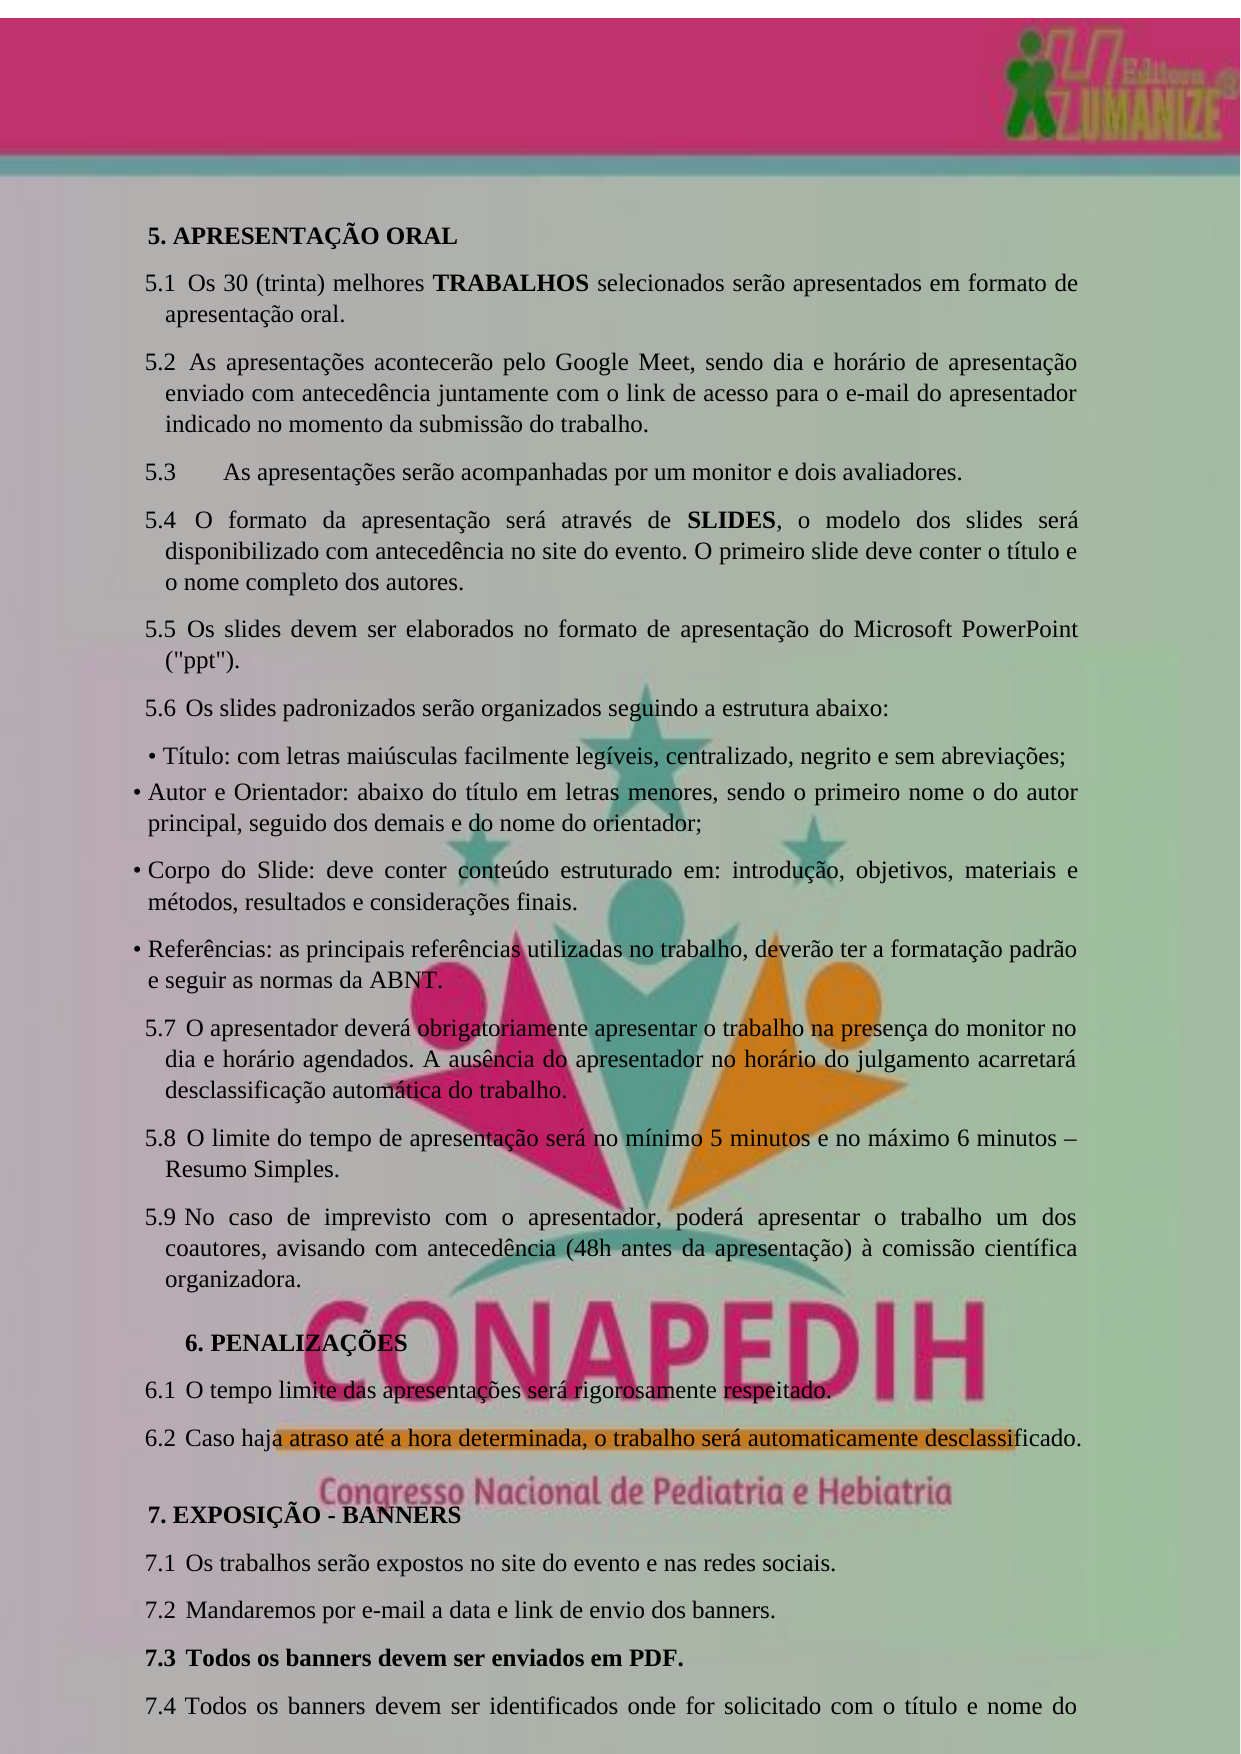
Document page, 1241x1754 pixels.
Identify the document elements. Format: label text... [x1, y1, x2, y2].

picture [0, 18, 1241, 1754]
list O tempo limite das apresentações será rigorosamente respeitado. [144, 1376, 1090, 1404]
subtitle EXPOSIÇÃO - BANNERS [148, 1500, 1090, 1529]
list Corpo do Slide: deve conter conteúdo estruturado em: introdução, objetivos, materiais e métodos, resultados e considerações finais. [133, 856, 1079, 915]
list O apresentador deverá obrigatoriamente apresentar o trabalho na presença do monitor no dia e horário agendados. A ausência do apresentador no horário do julgamento acarretará desclassificação automática do trabalho. [144, 1013, 1078, 1104]
list Mandaremos por e-mail a data e link de envio dos banners. [144, 1595, 1090, 1624]
list As apresentações acontecerão pelo Google Meet, sendo dia e horário de apresentação enviado com antecedência juntamente com o link de acesso para o e-mail do apresentador indicado no momento da submissão do trabalho. [144, 347, 1078, 438]
list Os trabalhos serão expostos no site do evento e nas redes sociais. [144, 1548, 1090, 1576]
list Título: com letras maiúsculas facilmente legíveis, centralizado, negrito e sem abreviações; [148, 741, 1090, 769]
list Os slides padronizados serão organizados seguindo a estrutura abaixo: [144, 693, 1090, 722]
list Caso haja atraso até a hora determinada, o trabalho será automaticamente desclassificado. [144, 1423, 1090, 1452]
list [144, 1691, 1078, 1719]
list Referências: as principais referências utilizadas no trabalho, deverão ter a formatação padrão e seguir as normas da ABNT. [133, 934, 1078, 994]
subtitle PENALIZAÇÕES [173, 1328, 1090, 1357]
list No caso de imprevisto com o apresentador, poderá apresentar o trabalho um dos coautores, avisando com antecedência (48h antes da apresentação) à comissão científica organizadora. [144, 1202, 1078, 1292]
subtitle Todos os banners devem ser enviados em PDF. [144, 1643, 1090, 1672]
list O limite do tempo de apresentação será no mínimo 5 minutos e no máximo 6 minutos – Resumo Simples. [144, 1123, 1079, 1183]
list As apresentações serão acompanhadas por um monitor e dois avaliadores. [144, 457, 1090, 486]
list O formato da apresentação será através de SLIDES, o modelo dos slides será disponibilizado com antecedência no site do evento. O primeiro slide deve conter o título e o nome completo dos autores. [144, 505, 1079, 596]
list Os slides devem ser elaborados no formato de apresentação do Microsoft PowerPoint ("ppt"). [144, 614, 1078, 674]
subtitle APRESENTAÇÃO ORAL [148, 221, 1090, 249]
list Os 30 (trinta) melhores TRABALHOS selecionados serão apresentados em formato de apresentação oral. [144, 268, 1078, 328]
list Autor e Orientador: abaixo do título em letras menores, sendo o primeiro nome o do autor principal, seguido dos demais e do nome do orientador; [133, 777, 1079, 837]
